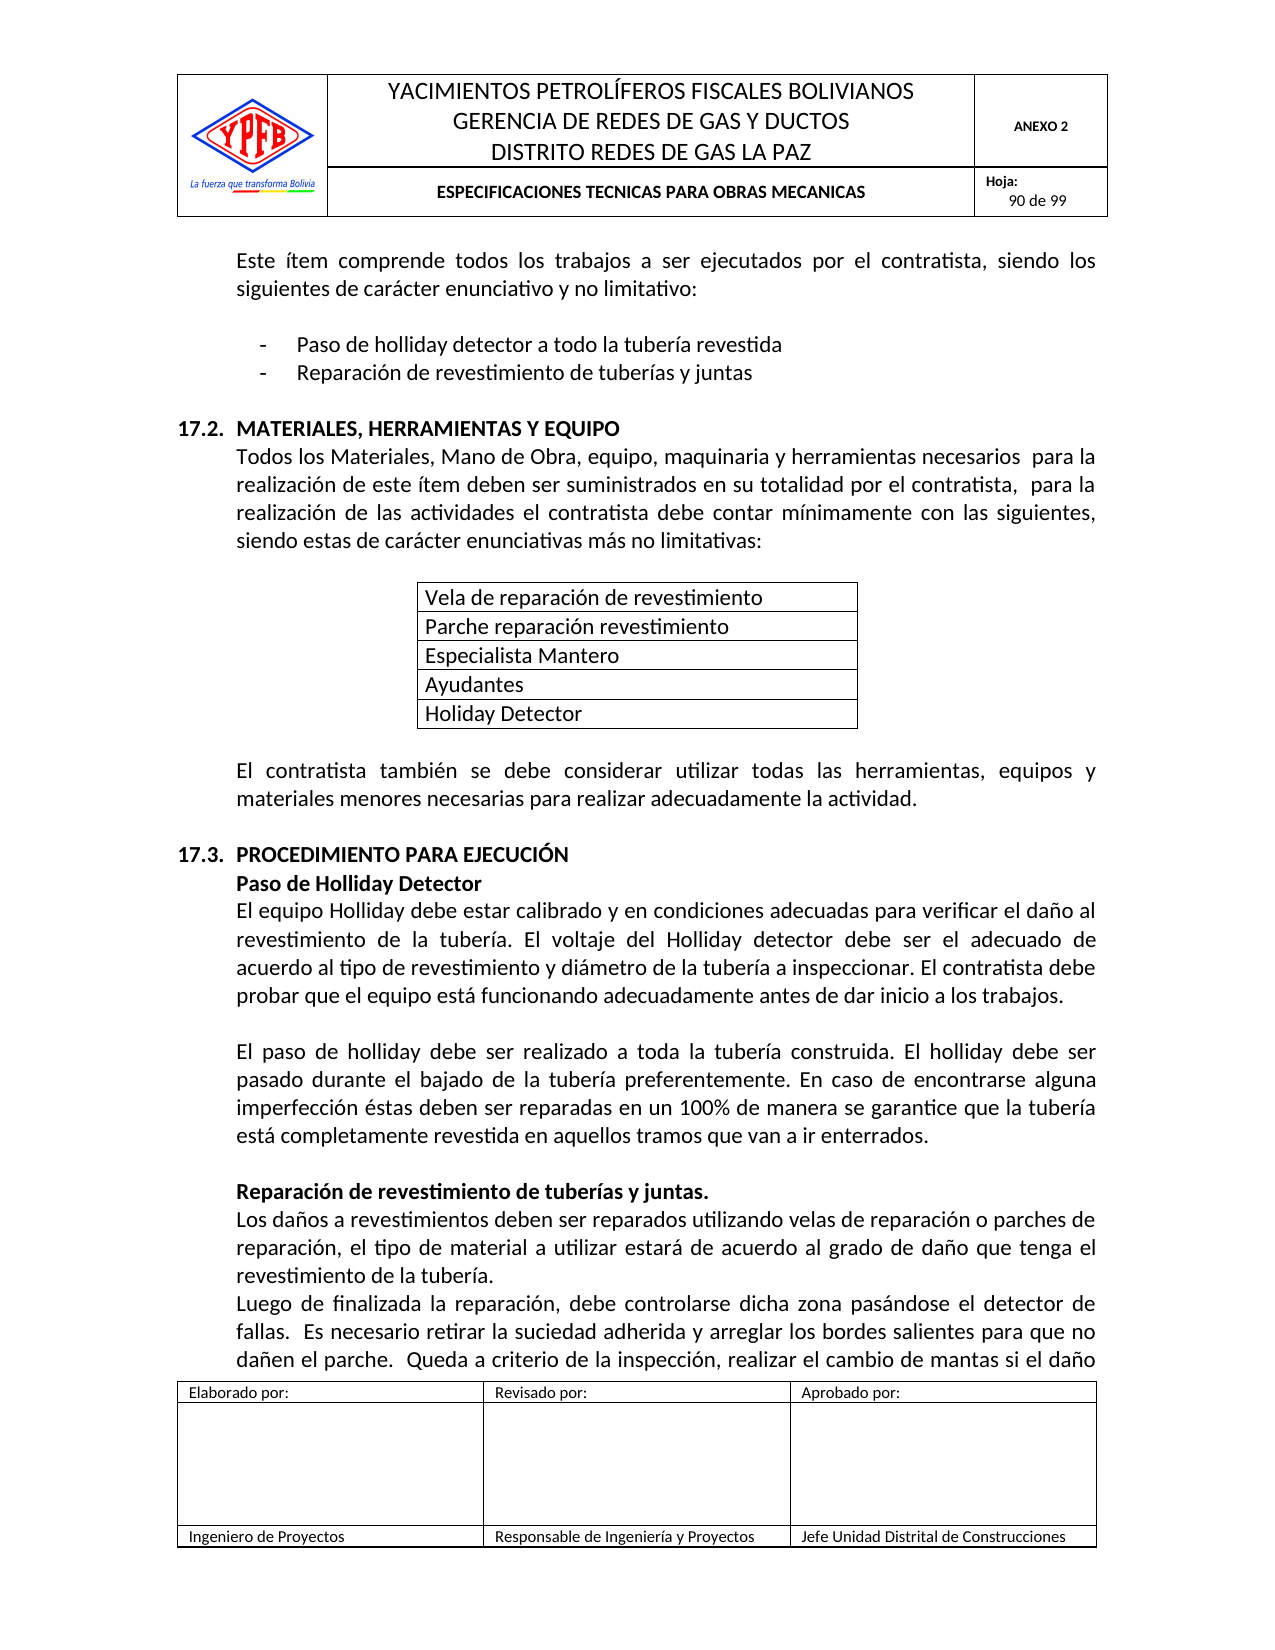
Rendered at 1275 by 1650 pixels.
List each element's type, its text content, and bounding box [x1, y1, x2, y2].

text Los daños a revestimientos deben ser reparados utilizando velas de reparación o parches de reparación, el tipo de material a utilizar estará de acuerdo al grado de daño que tenga el revestimiento de la tubería. [236, 1205, 1098, 1289]
text Paso de Holliday Detector [236, 869, 1098, 897]
text El equipo Holliday debe estar calibrado y en condiciones adecuadas para verificar el daño al revestimiento de la tubería. El voltaje del Holliday detector debe ser el adecuado de acuerdo al tipo de revestimiento y diámetro de la tubería a inspeccionar. El contratista debe probar que el equipo está funcionando adecuadamente antes de dar inicio a los trabajos. [236, 897, 1098, 1009]
picture [188, 93, 316, 198]
table_header Vela de reparación de revestimiento [418, 583, 857, 611]
table_cell Holiday Detector [418, 700, 857, 727]
text Reparación de revestimiento de tuberías y juntas. [236, 1177, 1098, 1205]
text Todos los Materiales, Mano de Obra, equipo, maquinaria y herramientas necesarios para la realización de este ítem deben ser suministrados en su totalidad por el contratista, para la realización de las actividades el contratista debe contar mínimamente con las siguientes, siendo estas de carácter enunciativas más no limitativas: [236, 442, 1098, 554]
text Este ítem comprende todos los trabajos a ser ejecutados por el contratista, siendo los siguientes de carácter enunciativo y no limitativo: [236, 246, 1098, 302]
list Reparación de revestimiento de tuberías y juntas [259, 358, 1098, 386]
table_cell Ayudantes [418, 670, 857, 698]
list Paso de holliday detector a todo la tubería revestida [259, 330, 1098, 358]
list MATERIALES, HERRAMIENTAS Y EQUIPO [177, 414, 1098, 442]
text El paso de holliday debe ser realizado a toda la tubería construida. El holliday debe ser pasado durante el bajado de la tubería preferentemente. En caso de encontrarse alguna imperfección éstas deben ser reparadas en un 100% de manera se garantice que la tubería está completamente revestida en aquellos tramos que van a ir enterrados. [236, 1037, 1098, 1149]
table_cell Especialista Mantero [418, 641, 857, 669]
text El contratista también se debe considerar utilizar todas las herramientas, equipos y materiales menores necesarias para realizar adecuadamente la actividad. [236, 757, 1098, 813]
table_cell Parche reparación revestimiento [418, 612, 857, 640]
list PROCEDIMIENTO PARA EJECUCIÓN [177, 841, 1098, 869]
